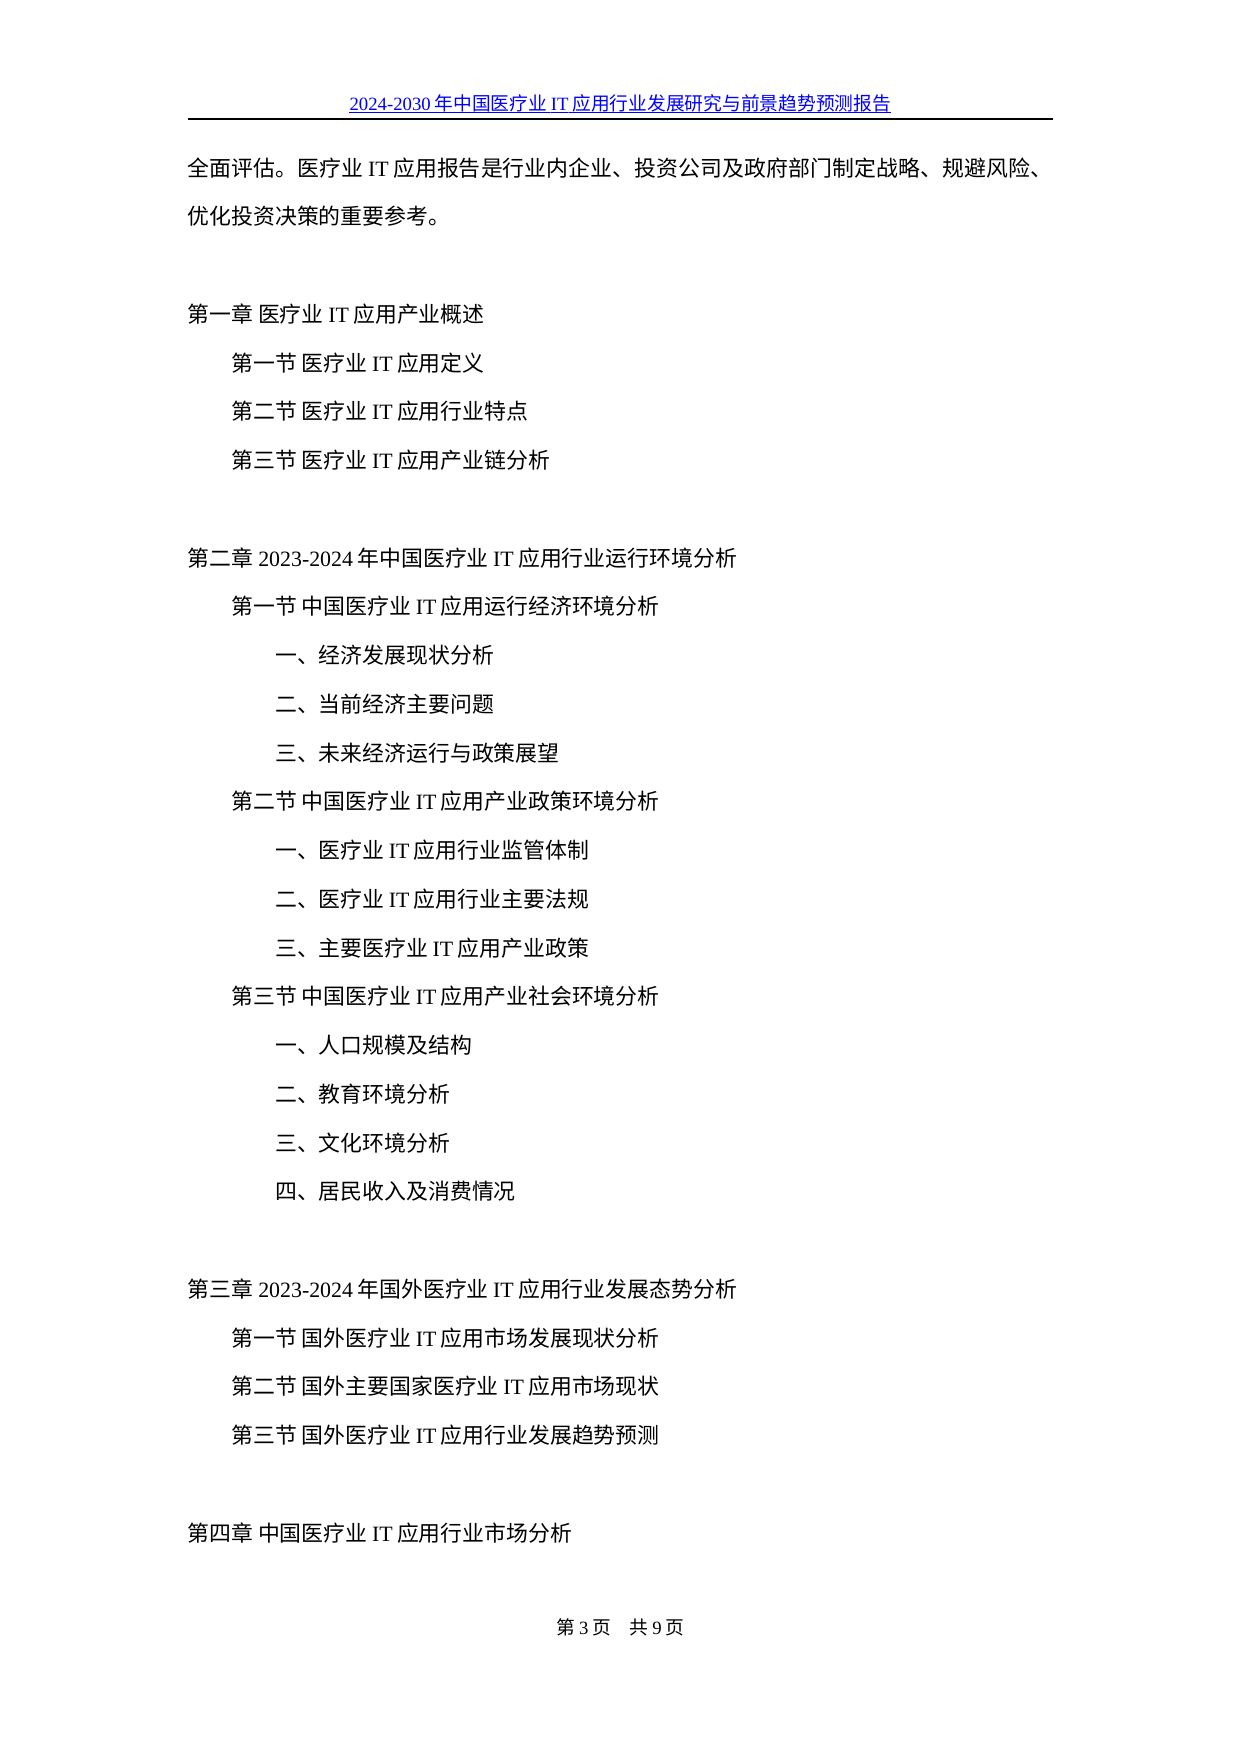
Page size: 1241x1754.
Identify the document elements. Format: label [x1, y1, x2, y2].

text [187, 150, 1053, 1548]
